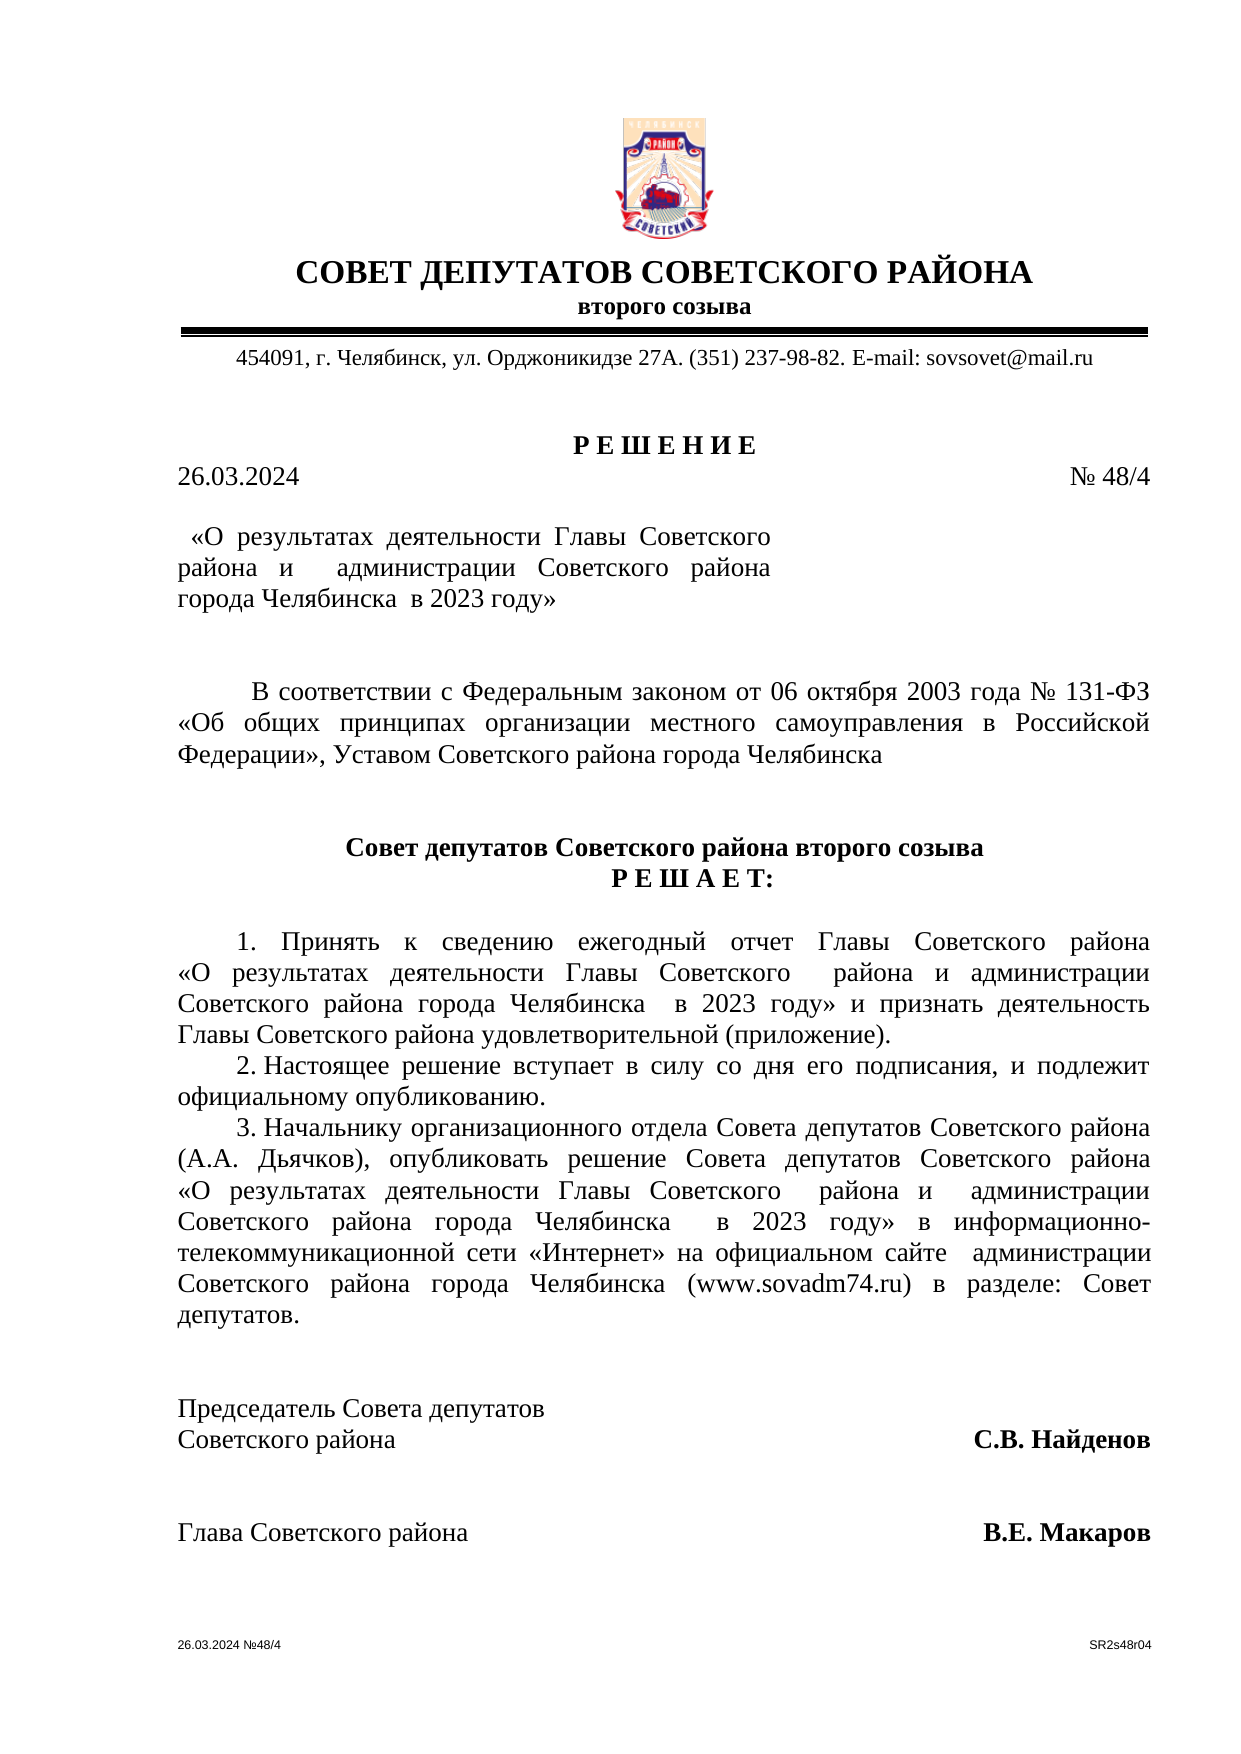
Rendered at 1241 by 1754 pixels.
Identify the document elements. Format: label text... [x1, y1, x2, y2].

text СОВЕТ депутатов советского района второго созыва [177, 253, 1152, 320]
text В соответствии с Федеральным законом от 06 октября 2003 года № 131-ФЗ «Об общих принципах организации местного самоуправления в Российской Федерации», Уставом Советского района города Челябинска [177, 675, 1152, 769]
text Председатель Совета депутатов [177, 1392, 1152, 1423]
text 26.03.2024 № 48/4 [177, 461, 1152, 492]
text 3. Начальнику организационного отдела Совета депутатов Советского района (А.А. Дьячков), опубликовать решение Совета депутатов Советского района «О результатах деятельности Главы Советского района и администрации Советского района города Челябинска в 2023 году» в информационно-телекоммуникационной сети «Интернет» на официальном сайте администрации Советского района города Челябинска (www.sovadm74.ru) в разделе: Совет депутатов. [177, 1111, 1152, 1329]
text 454091, г. Челябинск, ул. Орджоникидзе 27А. (351) 237-98-82. E-mail: sovsovet@mail.ru [177, 344, 1152, 370]
text Глава Советского района В.Е. Макаров [177, 1516, 1152, 1547]
text Советского района С.В. Найденов [177, 1423, 1152, 1454]
text Совет депутатов Советского района второго созыва [177, 831, 1152, 862]
text Р Е Ш А Е Т: [177, 862, 1152, 893]
table_header «О результатах деятельности Главы Советского района и администрации Советского района города Челябинска в 2023 году» [166, 520, 783, 675]
table_header [181, 337, 1148, 344]
text 1. Принять к сведению ежегодный отчет Главы Советского района «О результатах деятельности Главы Советского района и администрации Советского района города Челябинска в 2023 году» и признать деятельность Главы Советского района удовлетворительной (приложение). [177, 924, 1152, 1049]
text Р Е Ш Е Н И Е [177, 429, 1152, 461]
text 2. Настоящее решение вступает в силу со дня его подписания, и подлежит официальному опубликованию. [177, 1049, 1152, 1111]
picture [615, 118, 714, 239]
